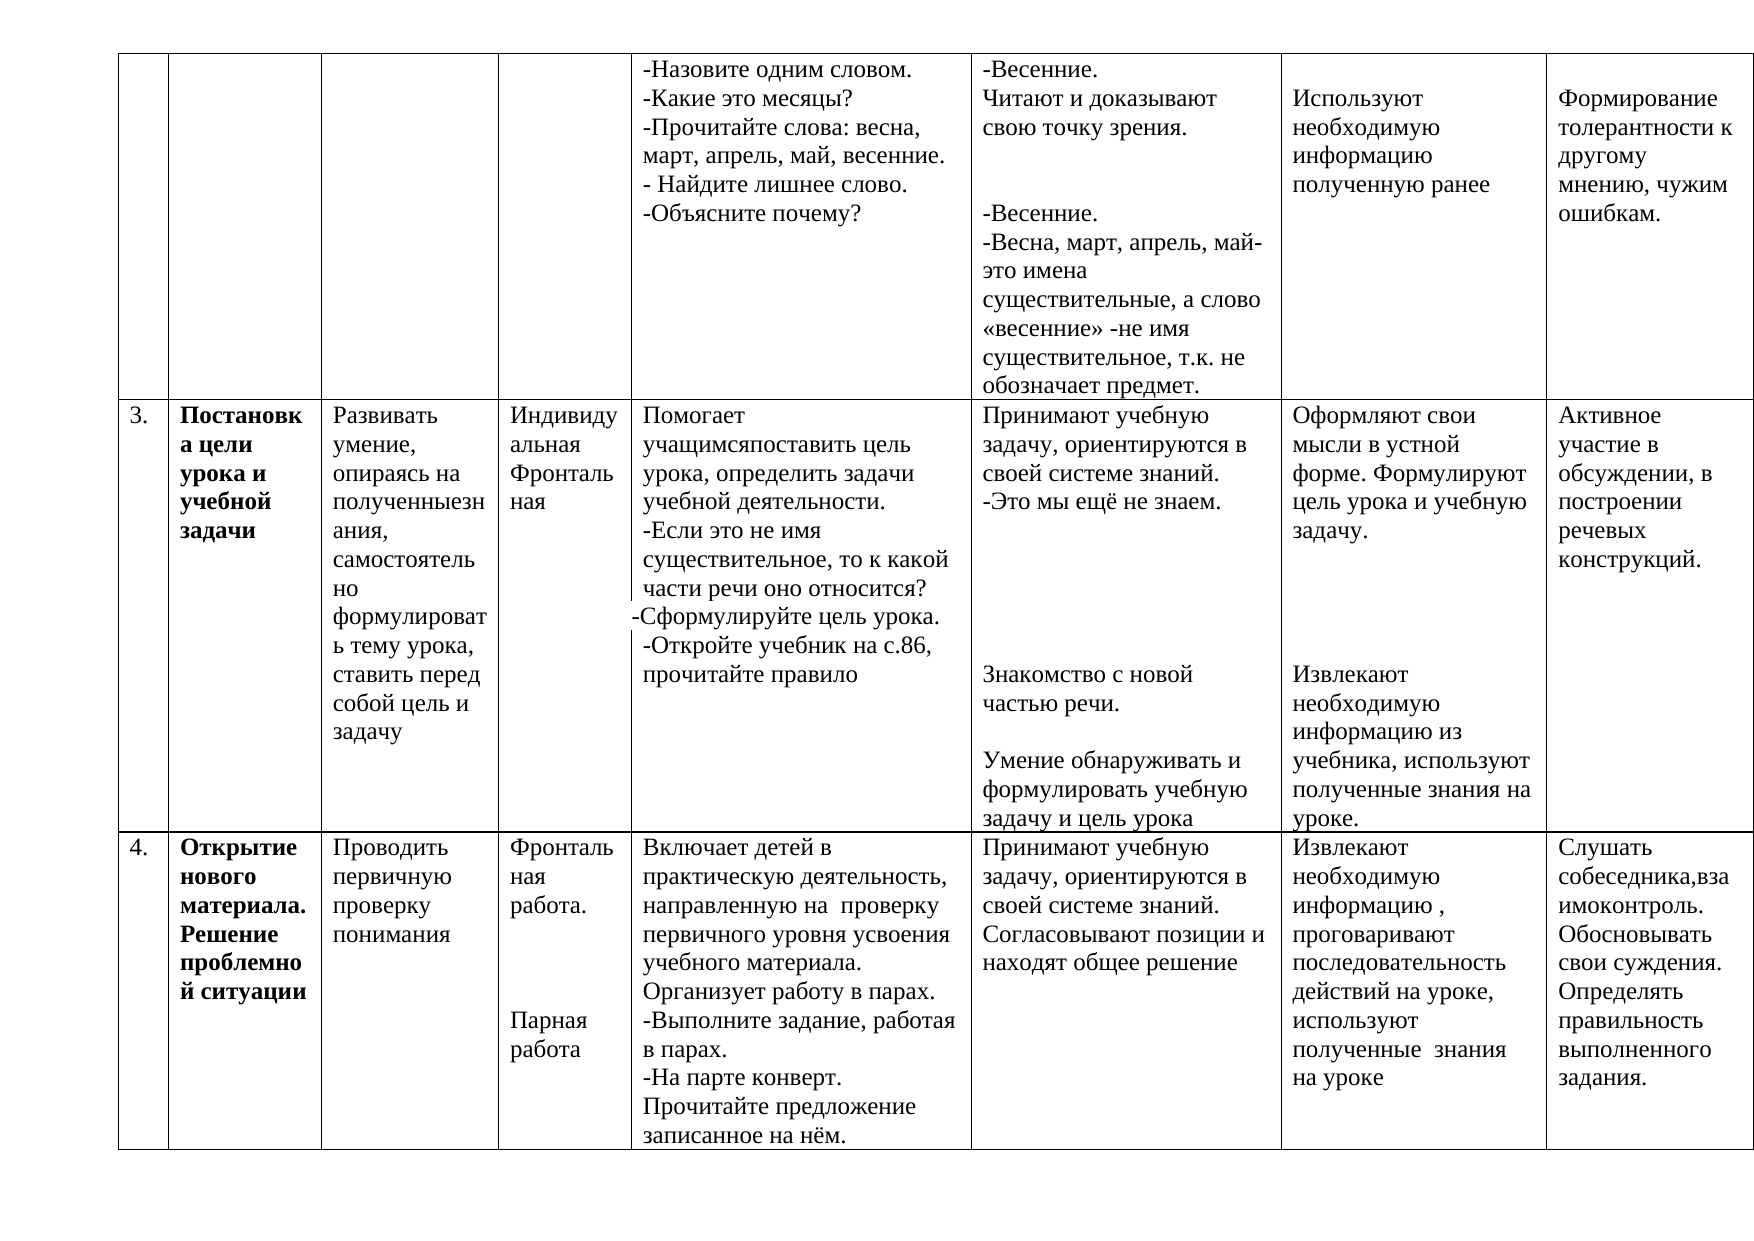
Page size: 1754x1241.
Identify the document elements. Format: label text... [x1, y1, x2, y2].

table_cell Оформляют свои мысли в устной форме. Формулируют цель урока и учебную задачу. Извлекают необходимую информацию из учебника, используют полученные знания на уроке. [1282, 400, 1546, 831]
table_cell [322, 54, 498, 399]
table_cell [972, 54, 1281, 399]
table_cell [632, 54, 971, 399]
table_cell Активное участие в обсуждении, в построении речевых конструкций. [1547, 400, 1753, 831]
table_cell Развивать умение, опираясь на полученныезнания, самостоятельно формулировать тему урока, ставить перед собой цель и задачу [322, 400, 498, 831]
table_cell Постановка цели урока и учебной задачи [169, 400, 321, 831]
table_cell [1547, 54, 1753, 399]
table_cell [119, 54, 168, 399]
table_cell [1282, 833, 1546, 1149]
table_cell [169, 833, 321, 1149]
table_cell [1282, 54, 1546, 399]
table_cell [119, 400, 168, 831]
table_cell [169, 54, 321, 399]
table_cell Помогает учащимсяпоставить цель урока, определить задачи учебной деятельности. -Если это не имя существительное, то к какой части речи оно относится? -Сформулируйте цель урока. -Откройте учебник на с.86, прочитайте правило [632, 400, 971, 831]
table_cell Принимают учебную задачу, ориентируются в своей системе знаний. -Это мы ещё не знаем. Знакомство с новой частью речи. Умение обнаруживать и формулировать учебную задачу и цель урока [972, 400, 1281, 831]
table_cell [972, 833, 1281, 1149]
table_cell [499, 833, 631, 1149]
table_cell [119, 833, 168, 1149]
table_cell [632, 833, 971, 1149]
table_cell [499, 54, 631, 399]
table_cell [1547, 833, 1753, 1149]
table_cell Индивидуальная Фронтальная [499, 400, 631, 831]
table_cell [322, 833, 498, 1149]
